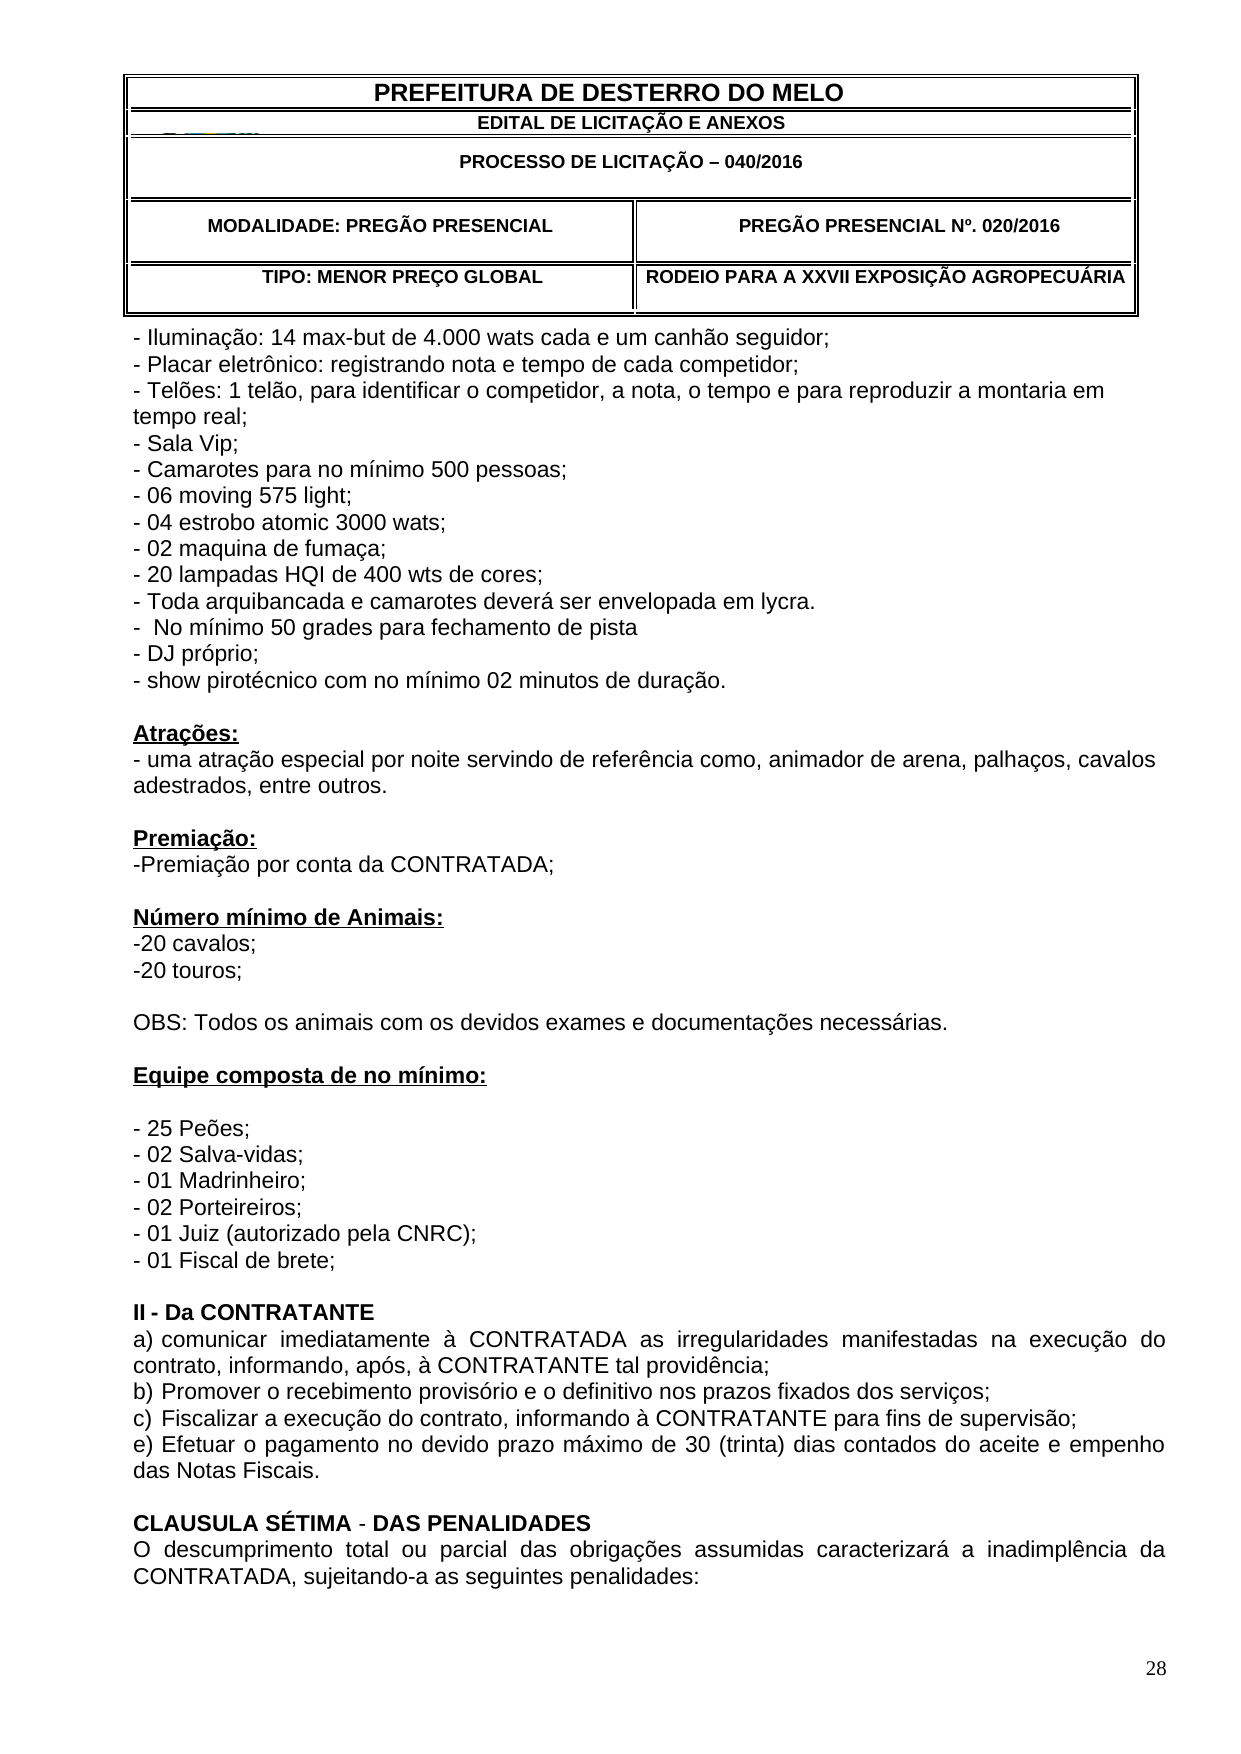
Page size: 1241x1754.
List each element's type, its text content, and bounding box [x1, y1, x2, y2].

text - Placar eletrônico: registrando nota e tempo de cada competidor; [133, 351, 1171, 377]
text - 02 maquina de fumaça; [133, 535, 1171, 561]
text CLAUSULA SÉTIMA - DAS PENALIDADES [133, 1510, 1167, 1536]
text - Sala Vip; [133, 429, 1171, 456]
text -Premiação por conta da CONTRATADA; [133, 851, 1171, 878]
text - Toda arquibancada e camarotes deverá ser envelopada em lycra. [133, 588, 1171, 614]
text II - Da CONTRATANTE [133, 1299, 1167, 1326]
text - 20 lampadas HQI de 400 wts de cores; [133, 561, 1171, 588]
text - 01 Juiz (autorizado pela CNRC); [133, 1220, 1171, 1247]
text -20 cavalos; [133, 930, 1171, 957]
text O descumprimento total ou parcial das obrigações assumidas caracterizará a inadimplência da CONTRATADA, sujeitando-a as seguintes penalidades: [133, 1536, 1167, 1589]
text - 04 estrobo atomic 3000 wats; [133, 509, 1171, 535]
text a) comunicar imediatamente à CONTRATADA as irregularidades manifestadas na execução do contrato, informando, após, à CONTRATANTE tal providência; [133, 1326, 1167, 1378]
text c) Fiscalizar a execução do contrato, informando à CONTRATANTE para fins de supervisão; [133, 1405, 1167, 1431]
text Equipe composta de no mínimo: [133, 1062, 1171, 1088]
text - 01 Madrinheiro; [133, 1167, 1171, 1194]
text b) Promover o recebimento provisório e o definitivo nos prazos fixados dos serviços; [133, 1378, 1167, 1405]
text - No mínimo 50 grades para fechamento de pista [133, 614, 1171, 640]
text - show pirotécnico com no mínimo 02 minutos de duração. [133, 667, 1171, 693]
text Atrações: [133, 719, 1171, 746]
text - uma atração especial por noite servindo de referência como, animador de arena, palhaços, cavalos adestrados, entre outros. [133, 746, 1171, 798]
text Número mínimo de Animais: [133, 904, 1171, 930]
text - 06 moving 575 light; [133, 482, 1171, 509]
text -20 touros; [133, 957, 1171, 983]
text - Camarotes para no mínimo 500 pessoas; [133, 456, 1171, 482]
text - 01 Fiscal de brete; [133, 1247, 1171, 1273]
text Premiação: [133, 825, 1171, 851]
text - Telões: 1 telão, para identificar o competidor, a nota, o tempo e para reproduzir a montaria em tempo real; [133, 377, 1171, 429]
text - DJ próprio; [133, 640, 1171, 667]
text e) Efetuar o pagamento no devido prazo máximo de 30 (trinta) dias contados do aceite e empenho das Notas Fiscais. [133, 1431, 1167, 1484]
text - 25 Peões; [133, 1115, 1171, 1141]
text OBS: Todos os animais com os devidos exames e documentações necessárias. [133, 1009, 1171, 1036]
text - 02 Porteireiros; [133, 1194, 1171, 1220]
text - Iluminação: 14 max-but de 4.000 wats cada e um canhão seguidor; [133, 324, 1171, 351]
text - 02 Salva-vidas; [133, 1141, 1171, 1167]
